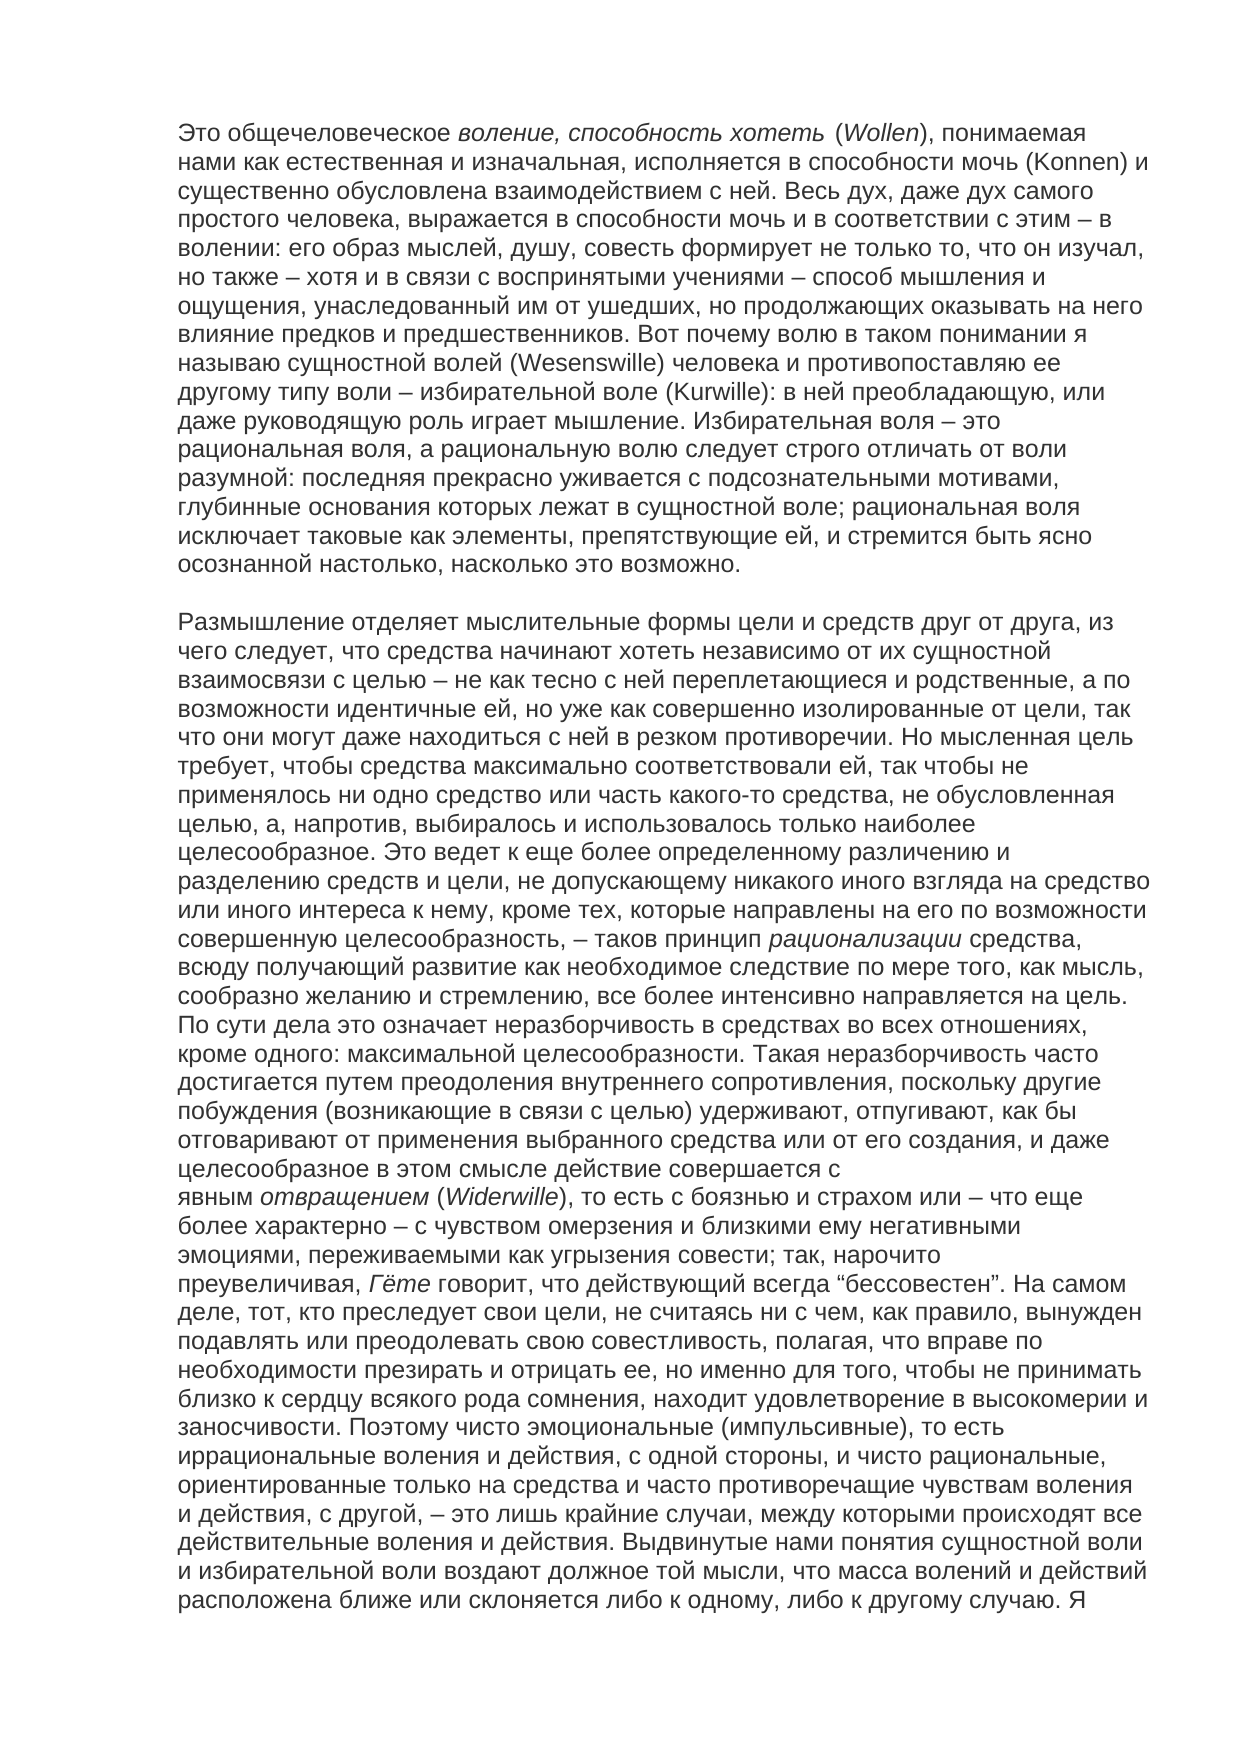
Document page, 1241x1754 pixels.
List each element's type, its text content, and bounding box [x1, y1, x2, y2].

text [177, 607, 1152, 1613]
text Это общечеловеческое воление, способность хотеть (Wollen), понимаемая нами как естественная и изначальная, исполняется в способности мочь (Konnen) и существенно обусловлена взаимодействием с ней. Весь дух, даже дух самого простого человека, выражается в способности мочь и в соответствии с этим – в волении: его образ мыслей, душу, совесть формирует не только то, что он изучал, но также – хотя и в связи с воспринятыми учениями – способ мышления и ощущения, унаследованный им от ушедших, но продолжающих оказывать на него влияние предков и предшественников. Вот почему волю в таком понимании я называю сущностной волей (Wesenswille) человека и противопоставляю ее другому типу воли – избирательной воле (Kurwille): в ней преобладающую, или даже руководящую роль играет мышление. Избирательная воля – это рациональная воля, а рациональную волю следует строго отличать от воли разумной: последняя прекрасно уживается с подсознательными мотивами, глубинные основания которых лежат в сущностной воле; рациональная воля исключает таковые как элементы, препятствующие ей, и стремится быть ясно осознанной настолько, насколько это возможно. [177, 118, 1152, 578]
